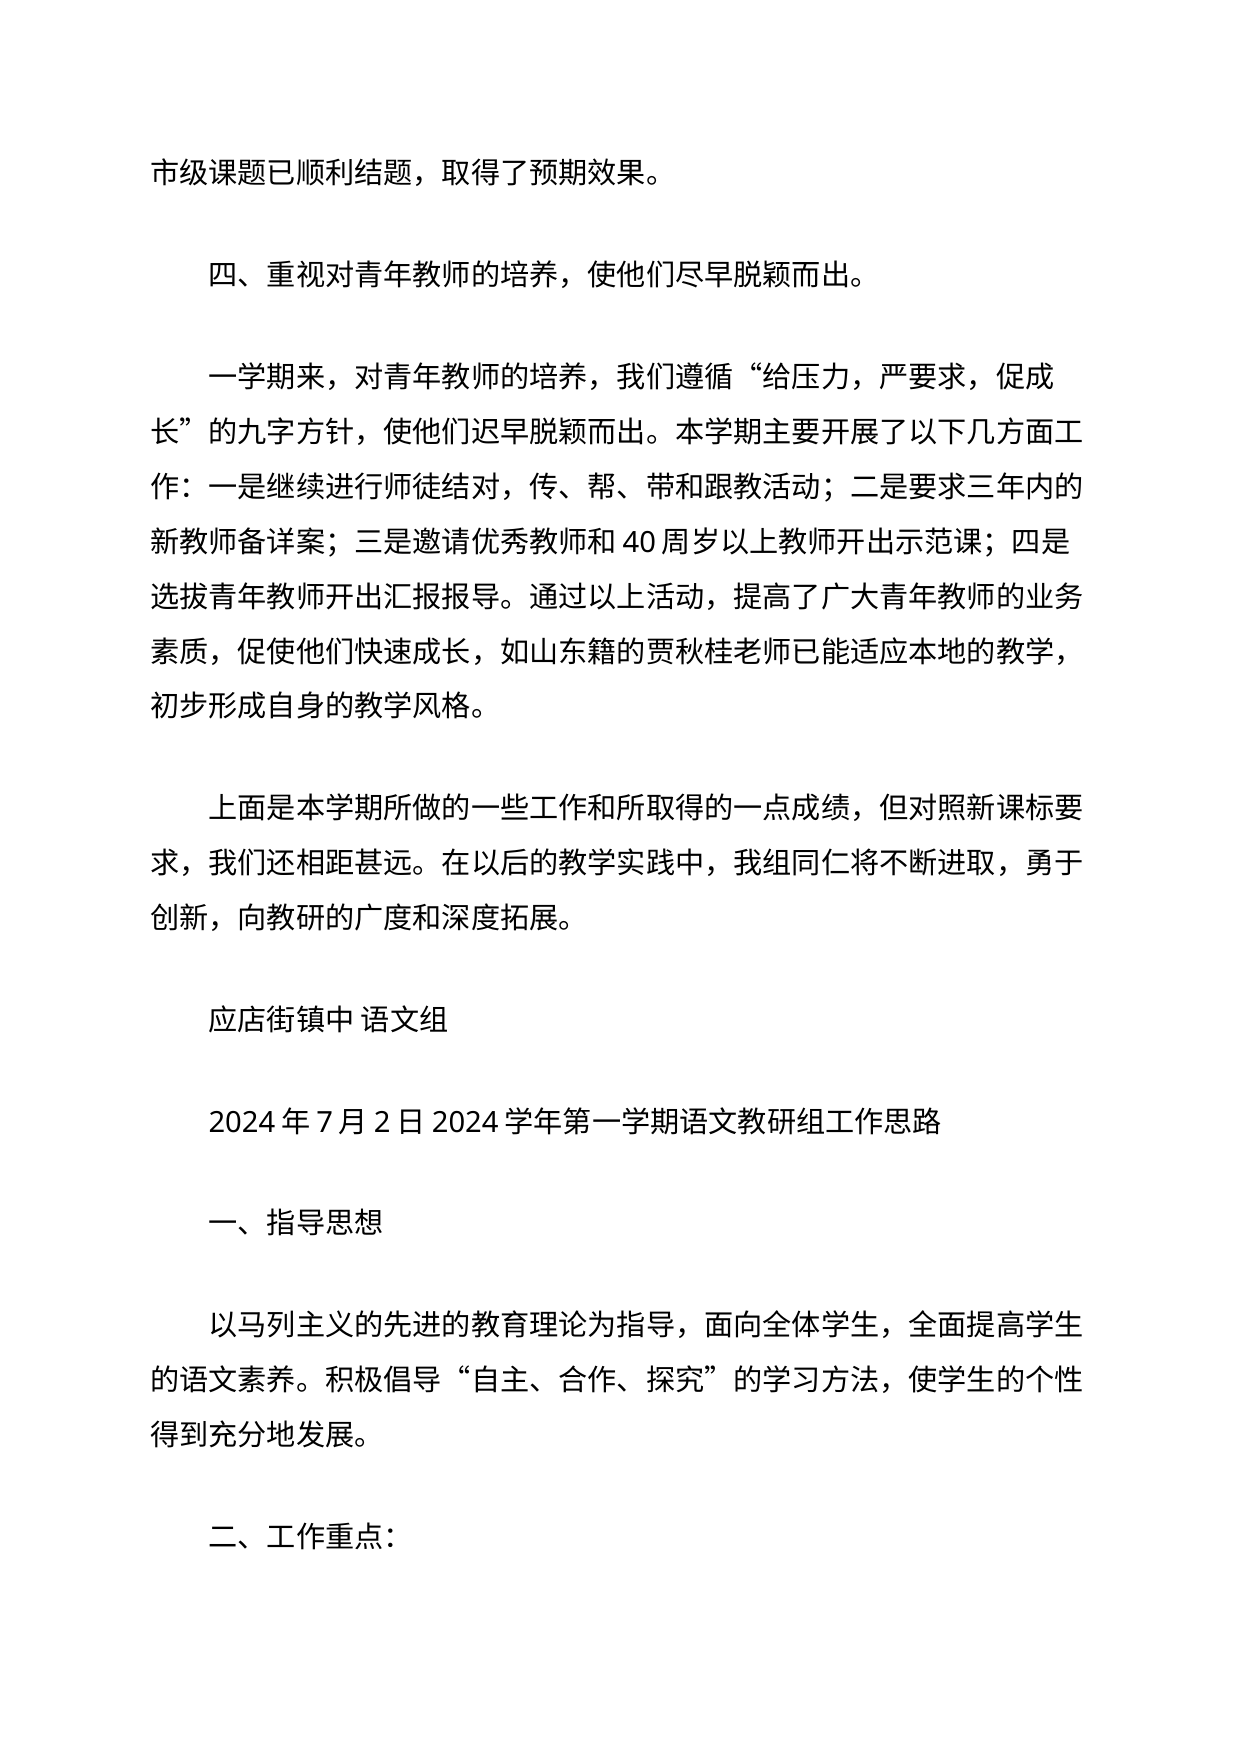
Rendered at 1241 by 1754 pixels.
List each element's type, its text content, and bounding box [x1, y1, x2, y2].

text 应店街镇中 语文组 [150, 996, 1090, 1039]
text 2024年7月2日 2024学年第一学期语文教研组工作思路 [150, 1098, 1090, 1141]
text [150, 150, 1090, 192]
text 上面是本学期所做的一些工作和所取得的一点成绩，但对照新课标要求，我们还相距甚远。在以后的教学实践中，我组同仁将不断进取，勇于创新，向教研的广度和深度拓展。 [150, 785, 1090, 937]
text 一、指导思想 [150, 1200, 1090, 1242]
text 以马列主义的先进的教育理论为指导，面向全体学生，全面提高学生的语文素养。积极倡导“自主、合作、探究”的学习方法，使学生的个性得到充分地发展。 [150, 1302, 1090, 1454]
text 一学期来，对青年教师的培养，我们遵循“给压力，严要求，促成长”的九字方针，使他们迟早脱颖而出。本学期主要开展了以下几方面工作：一是继续进行师徒结对，传、帮、带和跟教活动；二是要求三年内的新教师备详案；三是邀请优秀教师和40周岁以上教师开出示范课；四是选拔青年教师开出汇报报导。通过以上活动，提高了广大青年教师的业务素质，促使他们快速成长，如山东籍的贾秋桂老师已能适应本地的教学，初步形成自身的教学风格。 [150, 353, 1090, 725]
text 四、重视对青年教师的培养，使他们尽早脱颖而出。 [150, 252, 1090, 294]
text 二、工作重点： [150, 1513, 1090, 1556]
